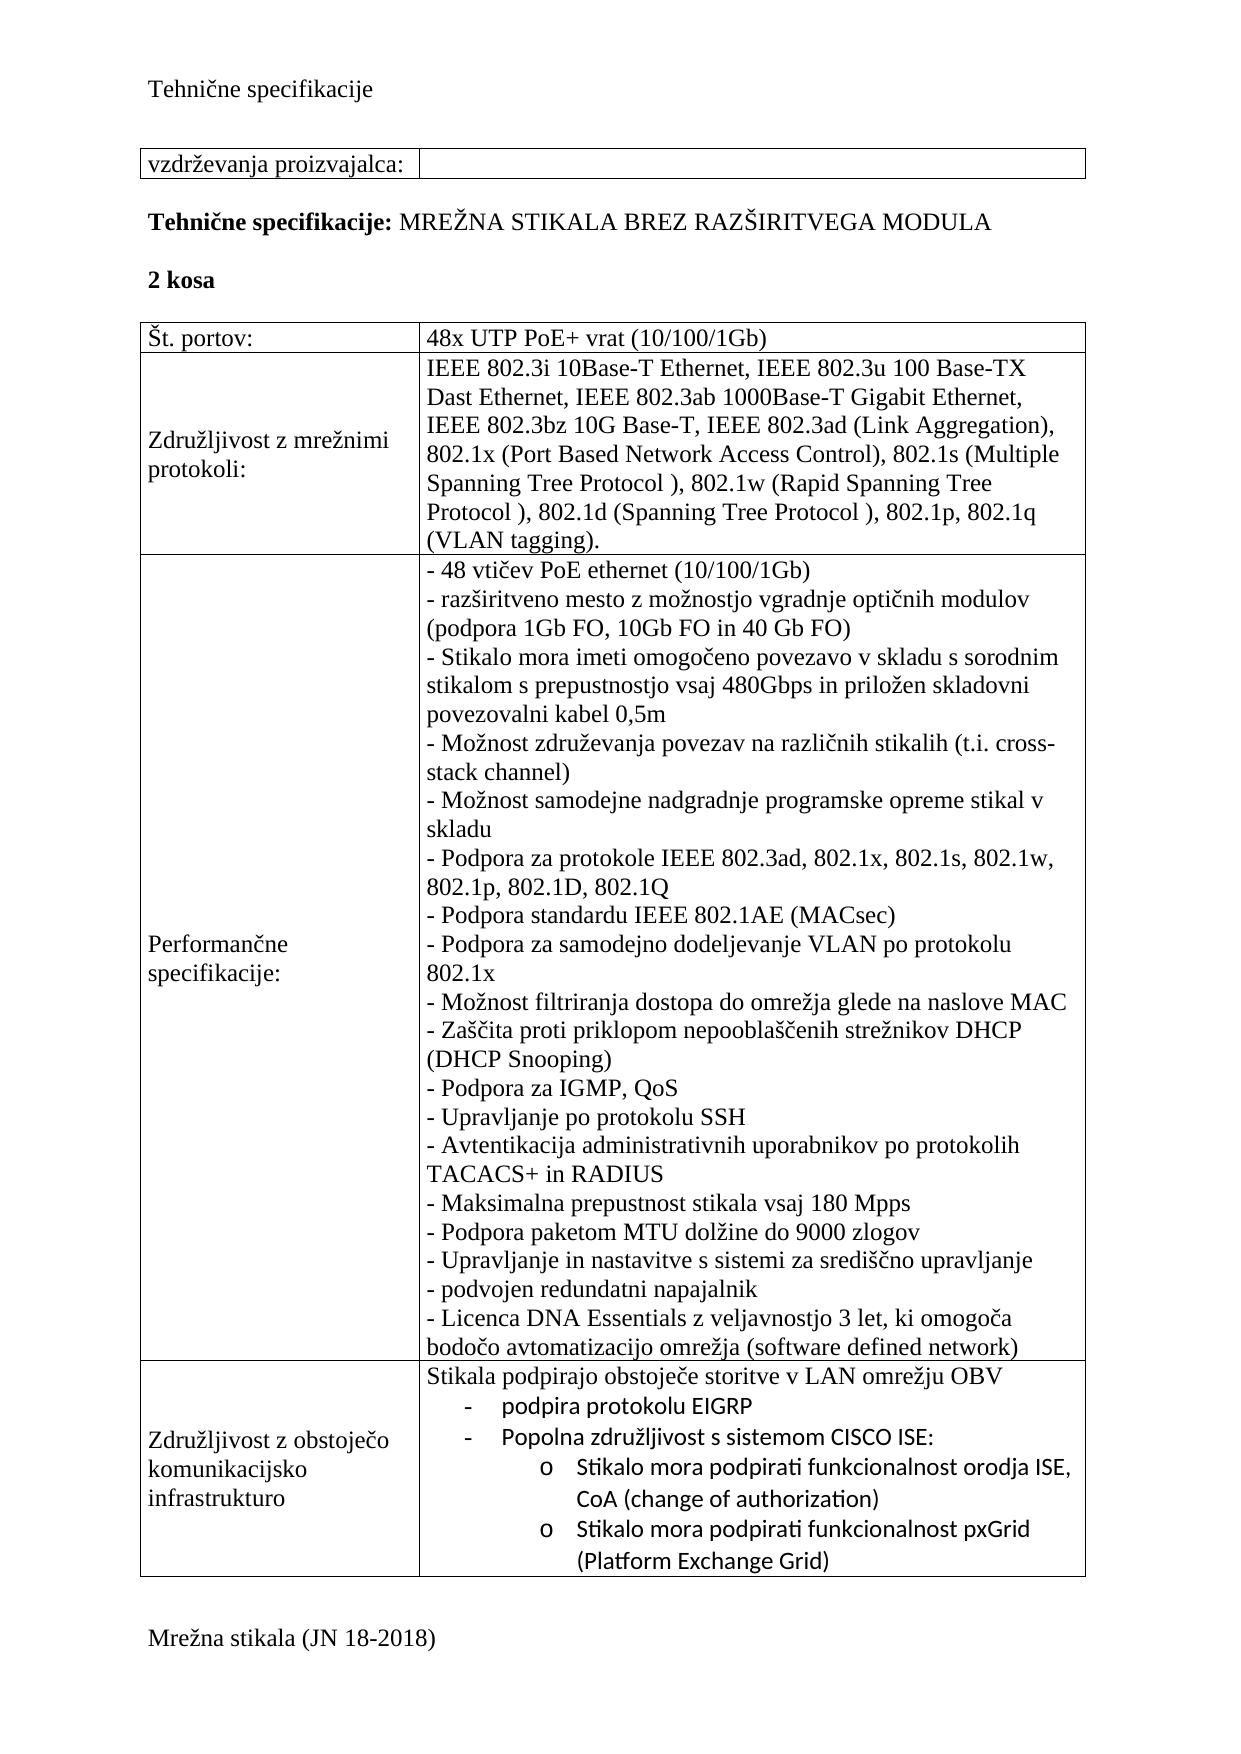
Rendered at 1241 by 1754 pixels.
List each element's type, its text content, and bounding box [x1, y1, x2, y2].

table_cell Združljivost z mrežnimi protokoli: [141, 353, 419, 554]
table_cell Stikala podpirajo obstoječe storitve v LAN omrežju OBV podpira protokolu EIGRP Popolna združljivost s sistemom CISCO ISE: Stikalo mora podpirati funkcionalnost orodja ISE, CoA (change of authorization) Stikalo mora podpirati funkcionalnost pxGrid (Platform Exchange Grid) [420, 1361, 1085, 1576]
table_header Št. portov: [141, 323, 419, 352]
table_cell Performančne specifikacije: [141, 555, 419, 1360]
table_header 48x UTP PoE+ vrat (10/100/1Gb) [420, 323, 1085, 352]
table_cell Združljivost z obstoječo komunikacijsko infrastrukturo [141, 1361, 419, 1576]
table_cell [420, 149, 1085, 177]
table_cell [141, 149, 419, 177]
table_cell - 48 vtičev PoE ethernet (10/100/1Gb) - razširitveno mesto z možnostjo vgradnje optičnih modulov (podpora 1Gb FO, 10Gb FO in 40 Gb FO) - Stikalo mora imeti omogočeno povezavo v skladu s sorodnim stikalom s prepustnostjo vsaj 480Gbps in priložen skladovni povezovalni kabel 0,5m - Možnost združevanja povezav na različnih stikalih (t.i. cross-stack channel) - Možnost samodejne nadgradnje programske opreme stikal v skladu - Podpora za protokole IEEE 802.3ad, 802.1x, 802.1s, 802.1w, 802.1p, 802.1D, 802.1Q - Podpora standardu IEEE 802.1AE (MACsec) - Podpora za samodejno dodeljevanje VLAN po protokolu 802.1x - Možnost filtriranja dostopa do omrežja glede na naslove MAC - Zaščita proti priklopom nepooblaščenih strežnikov DHCP (DHCP Snooping) - Podpora za IGMP, QoS - Upravljanje po protokolu SSH - Avtentikacija administrativnih uporabnikov po protokolih TACACS+ in RADIUS - Maksimalna prepustnost stikala vsaj 180 Mpps - Podpora paketom MTU dolžine do 9000 zlogov - Upravljanje in nastavitve s sistemi za središčno upravljanje - podvojen redundatni napajalnik - Licenca DNA Essentials z veljavnostjo 3 let, ki omogoča bodočo avtomatizacijo omrežja (software defined network) [420, 555, 1085, 1360]
table_cell IEEE 802.3i 10Base-T Ethernet, IEEE 802.3u 100 Base-TX Dast Ethernet, IEEE 802.3ab 1000Base-T Gigabit Ethernet, IEEE 802.3bz 10G Base-T, IEEE 802.3ad (Link Aggregation), 802.1x (Port Based Network Access Control), 802.1s (Multiple Spanning Tree Protocol ), 802.1w (Rapid Spanning Tree Protocol ), 802.1d (Spanning Tree Protocol ), 802.1p, 802.1q (VLAN tagging). [420, 353, 1085, 554]
text Tehnične specifikacije: MREŽNA STIKALA BREZ RAZŠIRITVEGA MODULA [148, 207, 1093, 236]
text 2 kosa [148, 265, 1093, 293]
